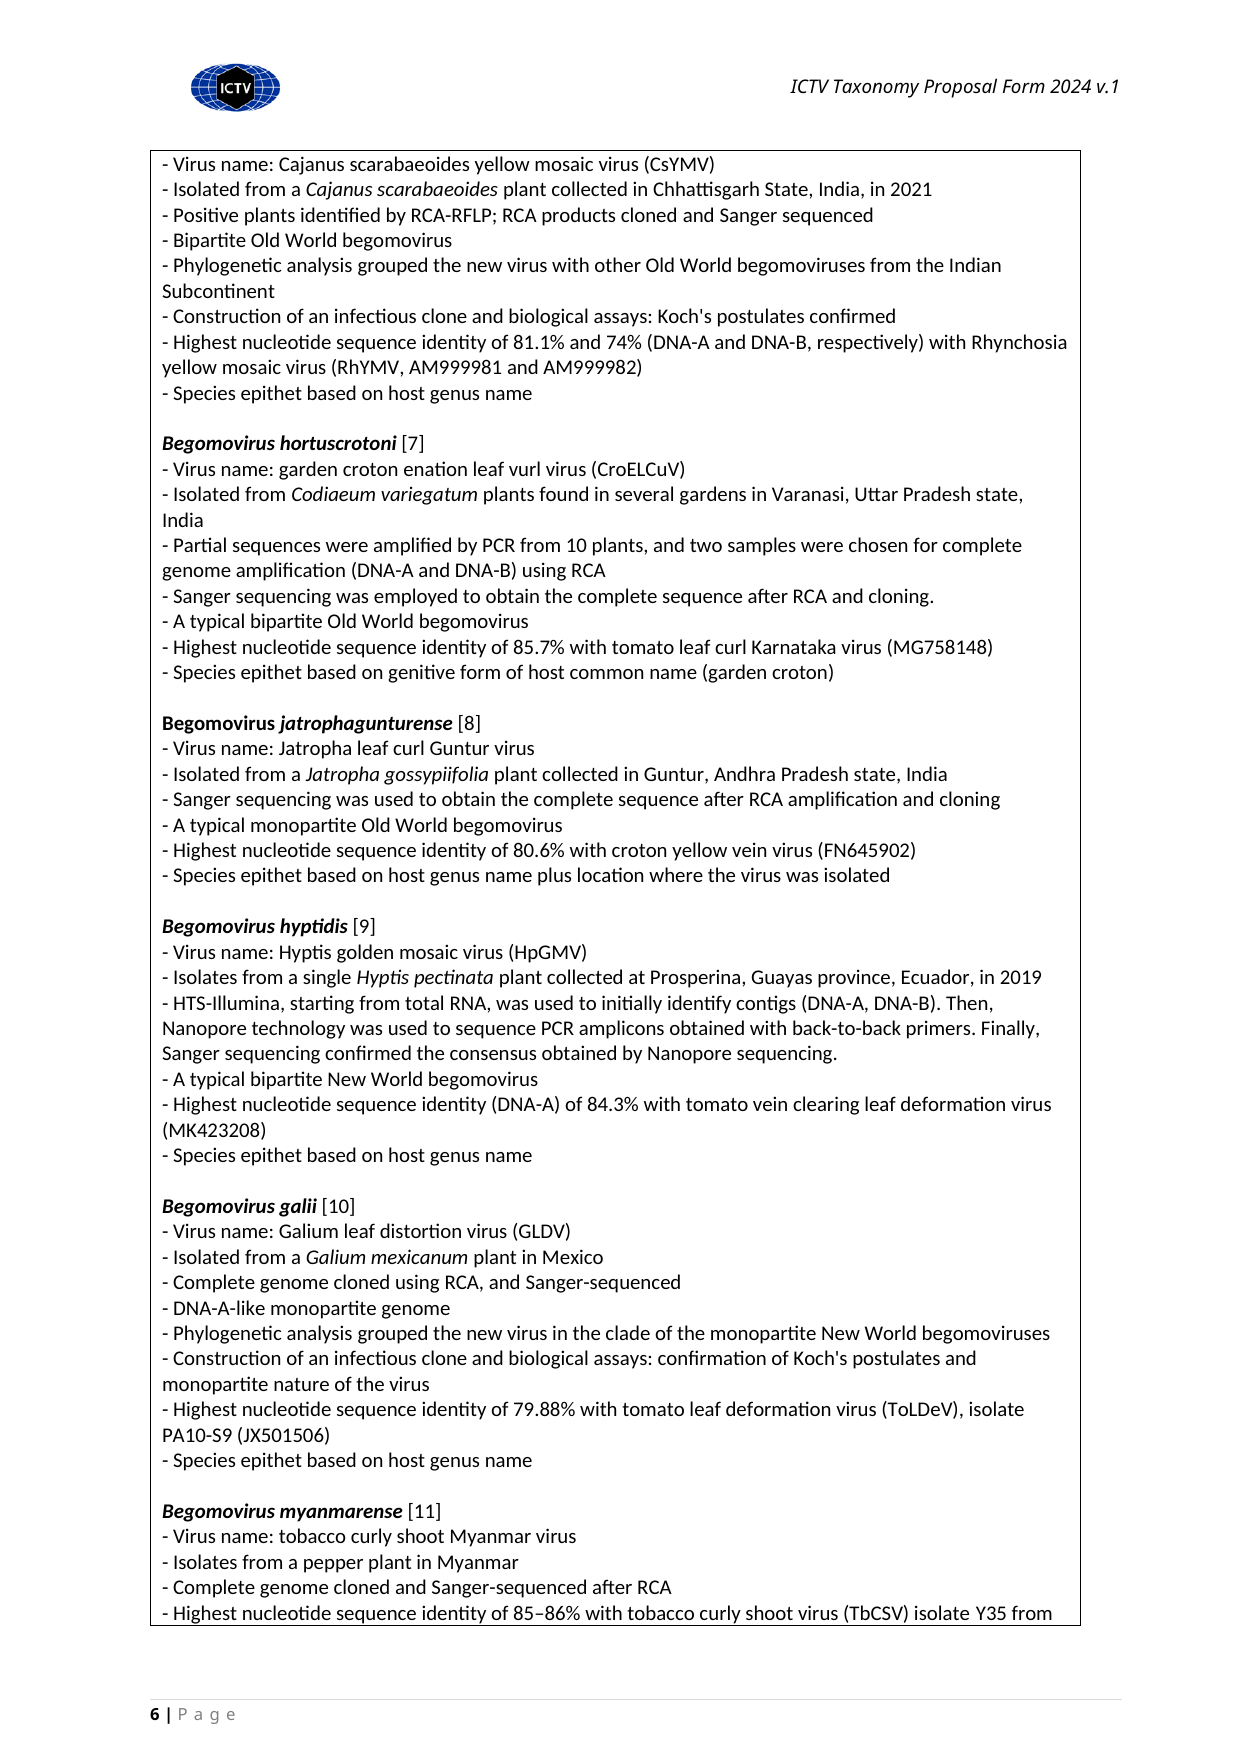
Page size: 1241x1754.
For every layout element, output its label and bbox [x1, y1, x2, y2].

table_cell [151, 151, 1080, 1625]
picture [190, 56, 282, 113]
